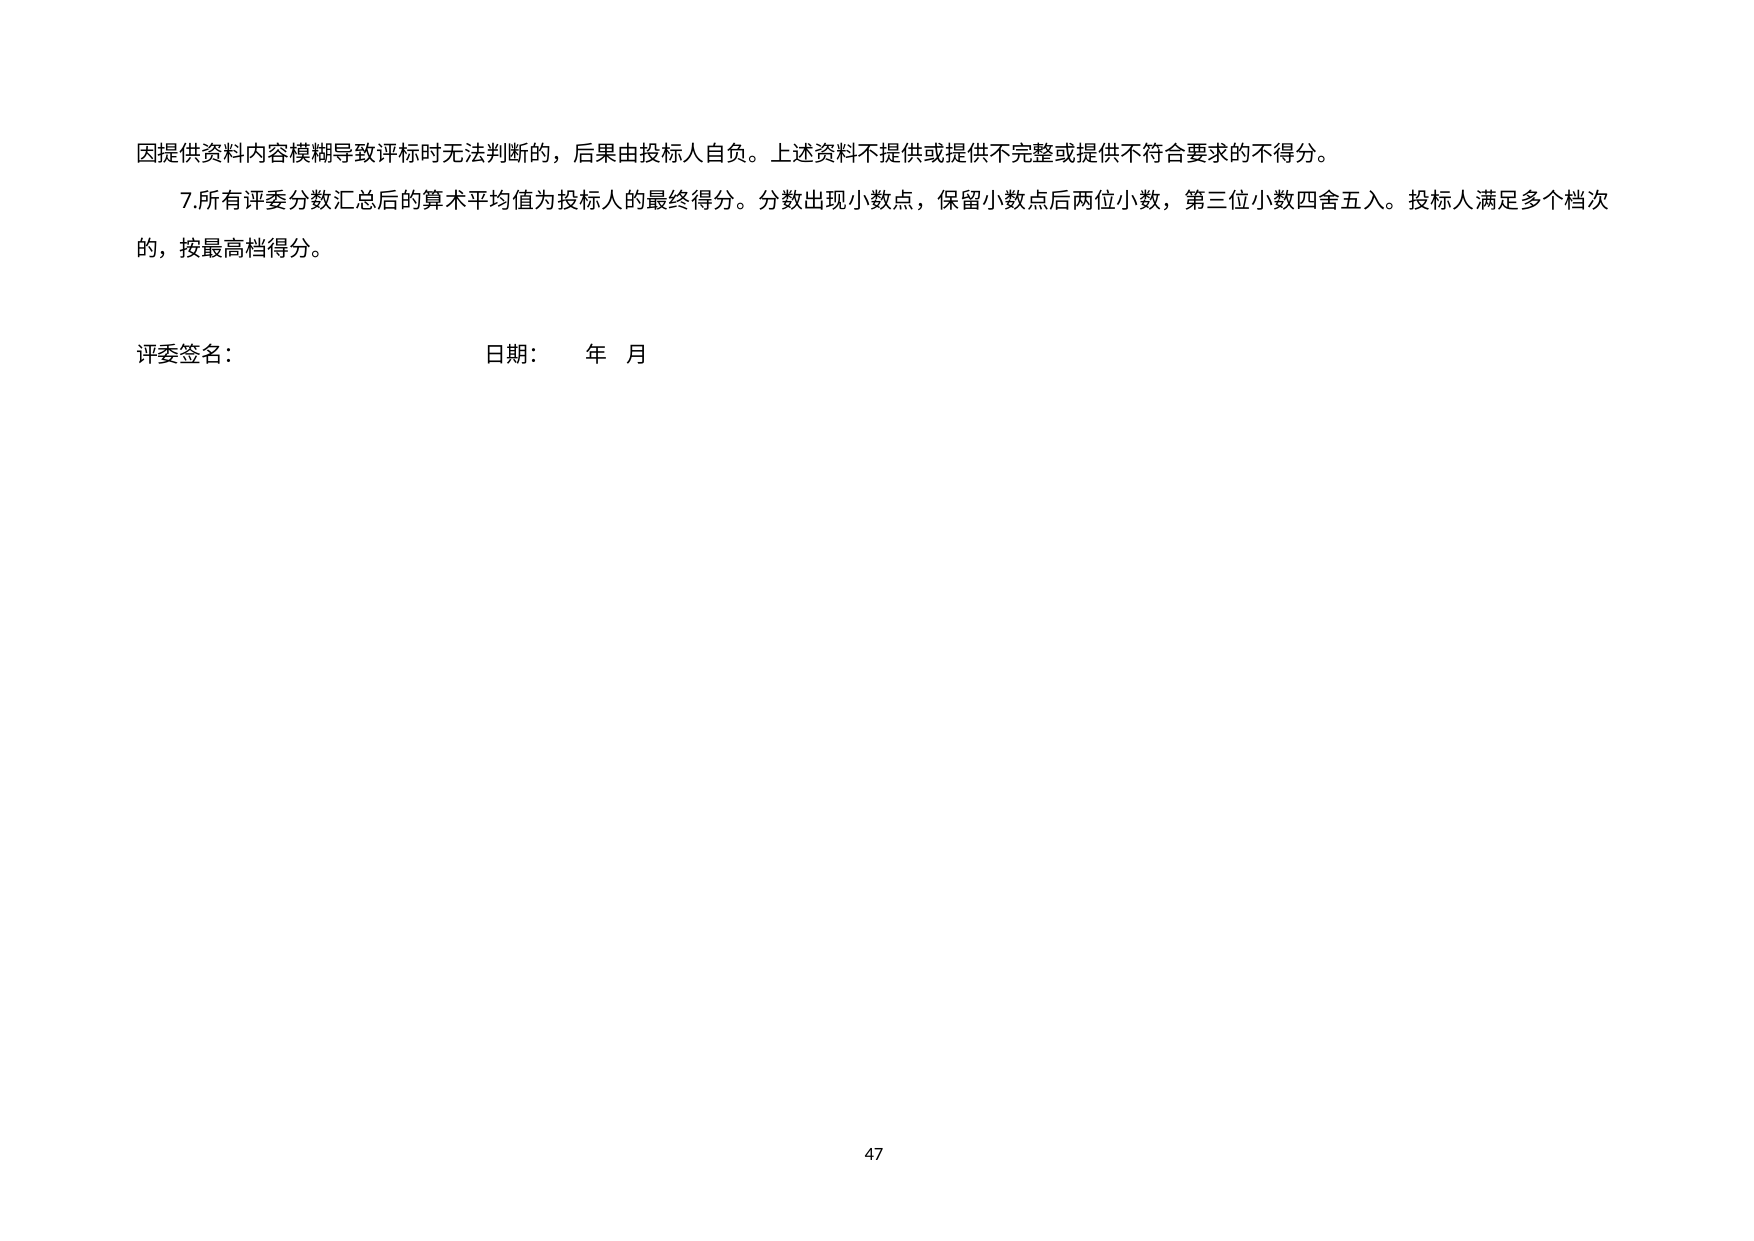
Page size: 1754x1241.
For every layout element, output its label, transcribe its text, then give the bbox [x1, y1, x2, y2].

text 评委签名： 日期： 年 月 [136, 337, 1612, 368]
text 7.所有评委分数汇总后的算术平均值为投标人的最终得分。分数出现小数点，保留小数点后两位小数，第三位小数四舍五入。投标人满足多个档次的，按最高档得分。 [136, 183, 1612, 263]
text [136, 136, 1612, 167]
